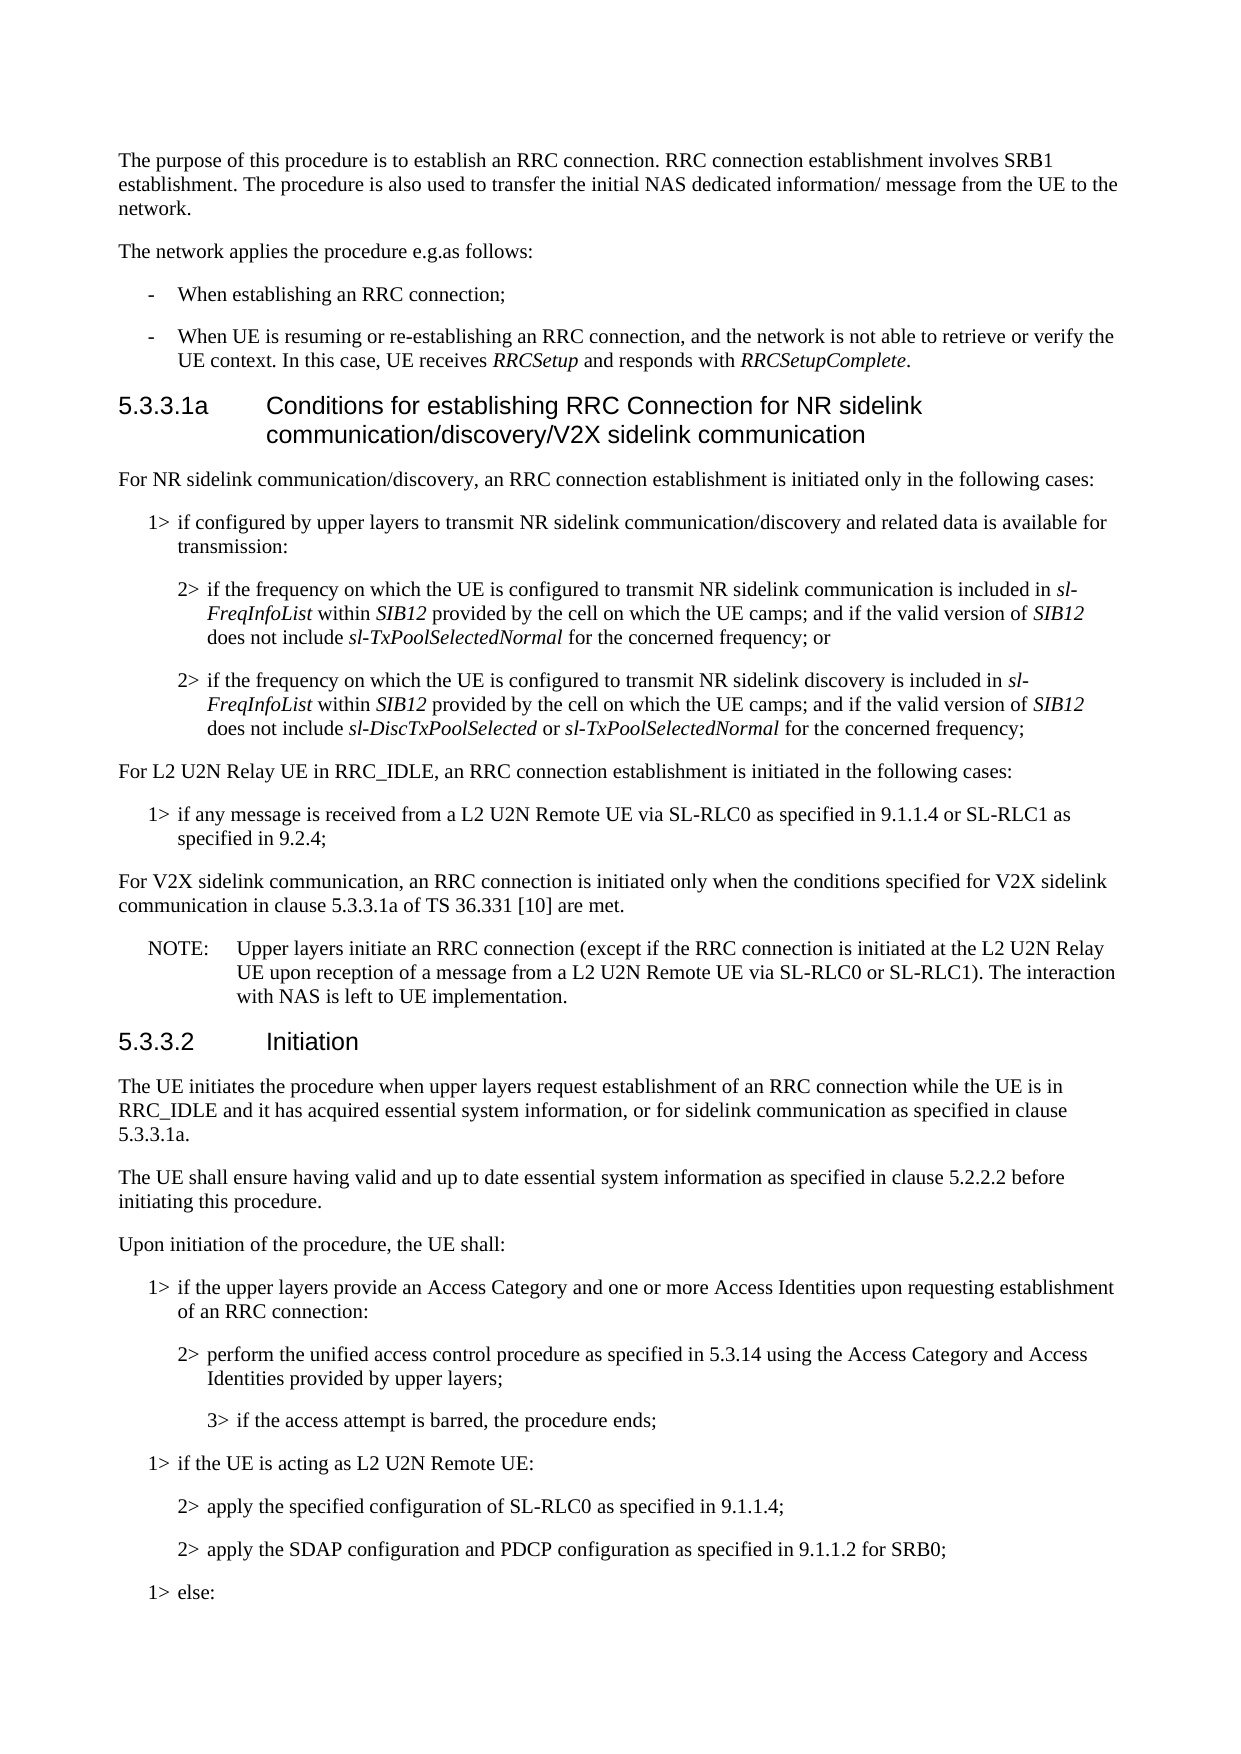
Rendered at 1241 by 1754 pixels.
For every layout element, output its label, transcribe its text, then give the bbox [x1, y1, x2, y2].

text 1> if the UE is acting as L2 U2N Remote UE: [148, 1451, 1122, 1475]
text The network applies the procedure e.g.as follows: [118, 239, 1122, 263]
text - When UE is resuming or re-establishing an RRC connection, and the network is not able to retrieve or verify the UE context. In this case, UE receives RRCSetup and responds with RRCSetupComplete. [148, 324, 1122, 372]
text 2> perform the unified access control procedure as specified in 5.3.14 using the Access Category and Access Identities provided by upper layers; [177, 1341, 1122, 1389]
text The UE initiates the procedure when upper layers request establishment of an RRC connection while the UE is in RRC_IDLE and it has acquired essential system information, or for sidelink communication as specified in clause 5.3.3.1a. [118, 1074, 1122, 1146]
text 1> if the upper layers provide an Access Category and one or more Access Identities upon requesting establishment of an RRC connection: [148, 1274, 1122, 1323]
text 1> if configured by upper layers to transmit NR sidelink communication/discovery and related data is available for transmission: [148, 510, 1122, 558]
text 2> apply the SDAP configuration and PDCP configuration as specified in 9.1.1.2 for SRB0; [177, 1537, 1122, 1561]
text For L2 U2N Relay UE in RRC_IDLE, an RRC connection establishment is initiated in the following cases: [118, 759, 1122, 783]
text 2> if the frequency on which the UE is configured to transmit NR sidelink communication is included in sl-FreqInfoList within SIB12 provided by the cell on which the UE camps; and if the valid version of SIB12 does not include sl-TxPoolSelectedNormal for the concerned frequency; or [177, 577, 1122, 649]
subtitle 5.3.3.2 Initiation [118, 1026, 1122, 1055]
text NOTE: Upper layers initiate an RRC connection (except if the RRC connection is initiated at the L2 U2N Relay UE upon reception of a message from a L2 U2N Remote UE via SL-RLC0 or SL-RLC1). The interaction with NAS is left to UE implementation. [148, 936, 1122, 1008]
text - When establishing an RRC connection; [148, 281, 1122, 306]
text 1> if any message is received from a L2 U2N Remote UE via SL-RLC0 as specified in 9.1.1.4 or SL-RLC1 as specified in 9.2.4; [148, 802, 1122, 850]
text 2> apply the specified configuration of SL-RLC0 as specified in 9.1.1.4; [177, 1494, 1122, 1518]
text 2> if the frequency on which the UE is configured to transmit NR sidelink discovery is included in sl-FreqInfoList within SIB12 provided by the cell on which the UE camps; and if the valid version of SIB12 does not include sl-DiscTxPoolSelected or sl-TxPoolSelectedNormal for the concerned frequency; [177, 668, 1122, 740]
text The UE shall ensure having valid and up to date essential system information as specified in clause 5.2.2.2 before initiating this procedure. [118, 1165, 1122, 1213]
text For V2X sidelink communication, an RRC connection is initiated only when the conditions specified for V2X sidelink communication in clause 5.3.3.1a of TS 36.331 [10] are met. [118, 869, 1122, 917]
subtitle 5.3.3.1a Conditions for establishing RRC Connection for NR sidelink communication/discovery/V2X sidelink communication [118, 391, 1122, 449]
text The purpose of this procedure is to establish an RRC connection. RRC connection establishment involves SRB1 establishment. The procedure is also used to transfer the initial NAS dedicated information/ message from the UE to the network. [118, 148, 1122, 220]
text For NR sidelink communication/discovery, an RRC connection establishment is initiated only in the following cases: [118, 467, 1122, 491]
text Upon initiation of the procedure, the UE shall: [118, 1232, 1122, 1256]
text 3> if the access attempt is barred, the procedure ends; [207, 1408, 1122, 1432]
text 1> else: [148, 1579, 1122, 1604]
